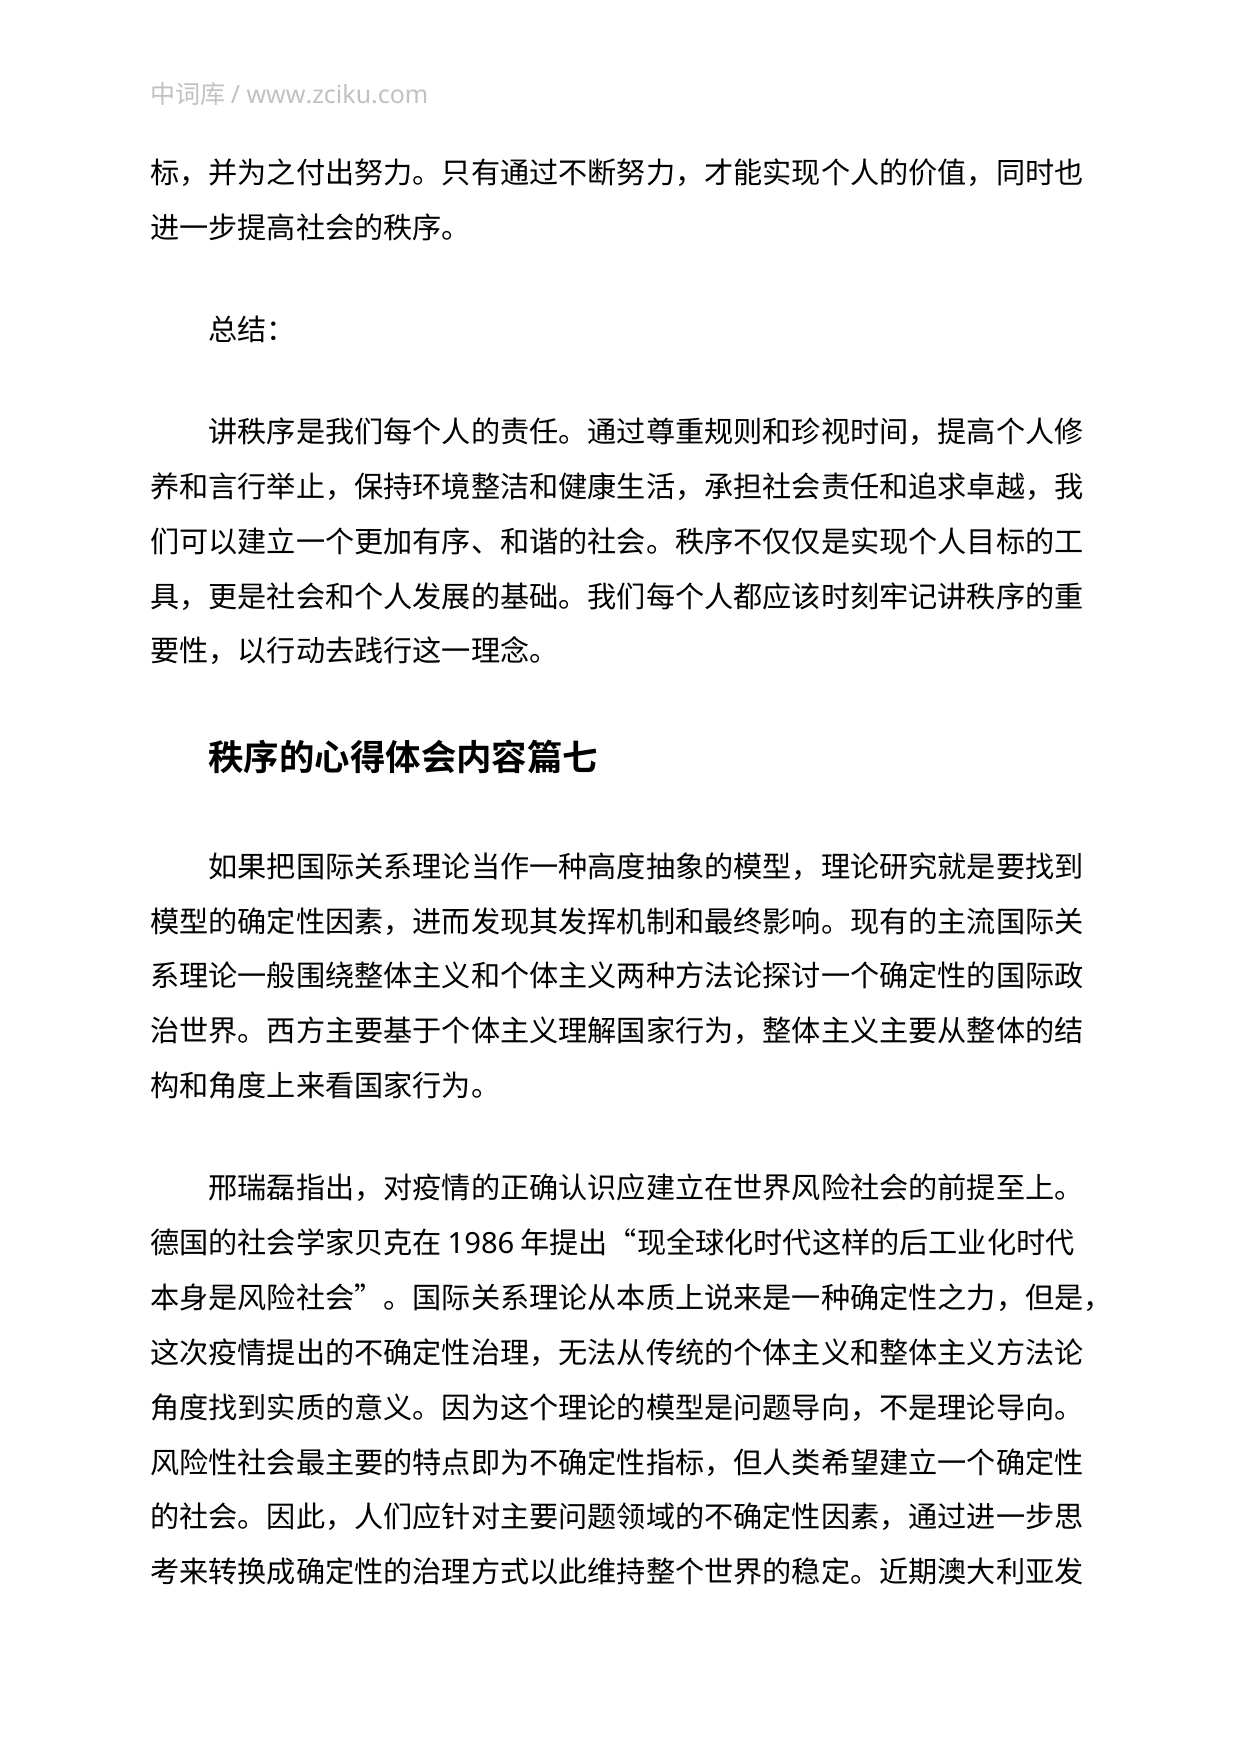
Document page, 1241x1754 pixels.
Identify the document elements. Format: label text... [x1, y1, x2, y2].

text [150, 150, 1090, 247]
text 讲秩序是我们每个人的责任。通过尊重规则和珍视时间，提高个人修养和言行举止，保持环境整洁和健康生活，承担社会责任和追求卓越，我们可以建立一个更加有序、和谐的社会。秩序不仅仅是实现个人目标的工具，更是社会和个人发展的基础。我们每个人都应该时刻牢记讲秩序的重要性，以行动去践行这一理念。 [150, 408, 1090, 670]
text 如果把国际关系理论当作一种高度抽象的模型，理论研究就是要找到模型的确定性因素，进而发现其发挥机制和最终影响。现有的主流国际关系理论一般围绕整体主义和个体主义两种方法论探讨一个确定性的国际政治世界。西方主要基于个体主义理解国家行为，整体主义主要从整体的结构和角度上来看国家行为。 [150, 843, 1090, 1105]
text 总结： [150, 307, 1090, 349]
text 秩序的心得体会内容篇七 [150, 730, 1090, 781]
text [150, 1164, 1090, 1591]
